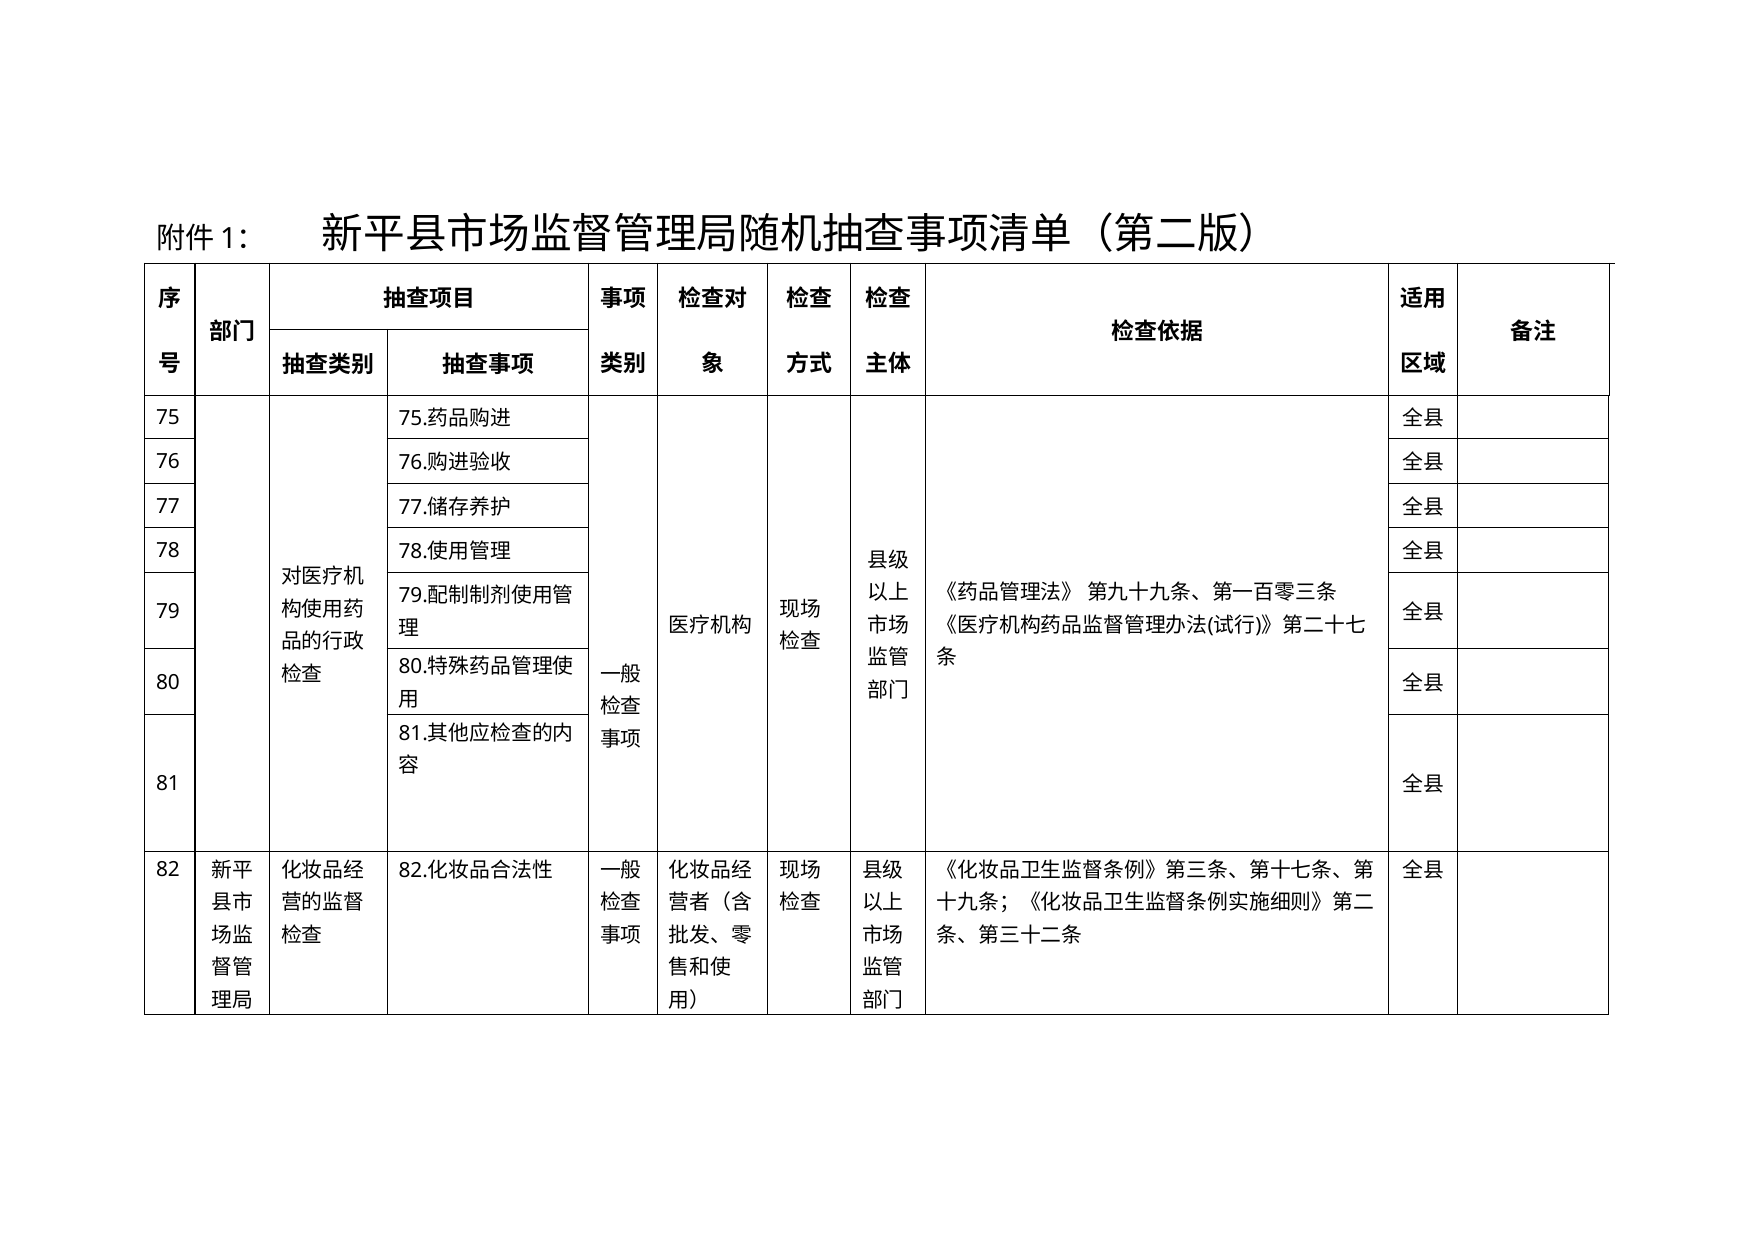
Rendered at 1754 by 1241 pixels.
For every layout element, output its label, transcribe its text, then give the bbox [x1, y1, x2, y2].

table_cell [1458, 573, 1608, 648]
table_cell 全县 [1389, 439, 1457, 482]
table_cell [145, 715, 194, 851]
table_cell 82.化妆品合法性 [388, 852, 588, 1014]
table_cell 医疗机构 [658, 396, 767, 851]
table_header 附件1： 新平县市场监督管理局随机抽查事项清单（第二版） [145, 198, 1615, 263]
table_cell 现场 检查 [768, 396, 850, 851]
table_cell 检查主体 [851, 264, 925, 395]
table_cell 76.购进验收 [388, 439, 588, 482]
table_cell 适用区域 [1389, 264, 1457, 395]
table_cell 一般检查事项 [589, 396, 657, 851]
table_cell 化妆品经营的监督检查 [270, 852, 387, 1014]
table_cell 县级以上市场监管部门 [851, 396, 925, 851]
table_cell 81.其他应检查的内容 [388, 715, 588, 851]
table_cell 全县 [1389, 852, 1457, 1014]
table_cell [1458, 484, 1608, 527]
table_cell [145, 439, 194, 482]
table_cell 全县 [1389, 396, 1457, 437]
table_cell 一般检查事项 [589, 852, 657, 1014]
table_cell 新平县市场监督管理局（30类100项） [196, 852, 269, 1014]
table_cell [145, 649, 194, 714]
table_cell [1458, 439, 1608, 482]
table_cell 《化妆品卫生监督条例》第三条、第十七条、第十九条；《化妆品卫生监督条例实施细则》第二条、第三十二条 [926, 852, 1388, 1014]
table_cell 序号 [145, 264, 194, 395]
table_cell 化妆品经营者（含批发、零售和使用） [658, 852, 767, 1014]
table_cell [145, 484, 194, 527]
table_cell [1458, 715, 1608, 851]
table_cell 79.配制制剂使用管理 [388, 573, 588, 648]
table_cell 全县 [1389, 649, 1457, 714]
table_cell 抽查项目 [270, 264, 588, 329]
table_cell 《药品管理法》 第九十九条、第一百零三条 《医疗机构药品监督管理办法(试行)》第二十七条 [926, 396, 1388, 851]
table_cell 78.使用管理 [388, 528, 588, 572]
table_cell 抽查事项 [388, 330, 588, 395]
table_cell 全县 [1389, 715, 1457, 851]
table_cell 检查依据 [926, 264, 1388, 395]
table_cell [145, 528, 194, 572]
table_cell 检查对象 [658, 264, 767, 395]
table_cell [1458, 396, 1608, 437]
table_cell 对医疗机构使用药品的行政检查 [270, 396, 387, 851]
table_cell [145, 573, 194, 648]
table_cell 部门 [196, 264, 269, 395]
table_cell [145, 396, 194, 437]
table_cell 抽查类别 [270, 330, 387, 395]
table_cell [1458, 649, 1608, 714]
table_cell 全县 [1389, 528, 1457, 572]
table_cell 80.特殊药品管理使用 [388, 649, 588, 714]
table_cell [1458, 528, 1608, 572]
table_cell 全县 [1389, 484, 1457, 527]
table_cell 全县 [1389, 573, 1457, 648]
table_cell [145, 852, 194, 1014]
table_cell 备注 [1458, 264, 1609, 395]
table_cell 县级以上市场监管部门 [851, 852, 925, 1014]
table_cell 77.储存养护 [388, 484, 588, 527]
table_cell [1458, 852, 1608, 1014]
table_cell 检查方式 [768, 264, 850, 395]
table_cell 事项类别 [589, 264, 657, 395]
table_cell 现场 检查 [768, 852, 850, 1014]
table_cell 75.药品购进 [388, 396, 588, 437]
